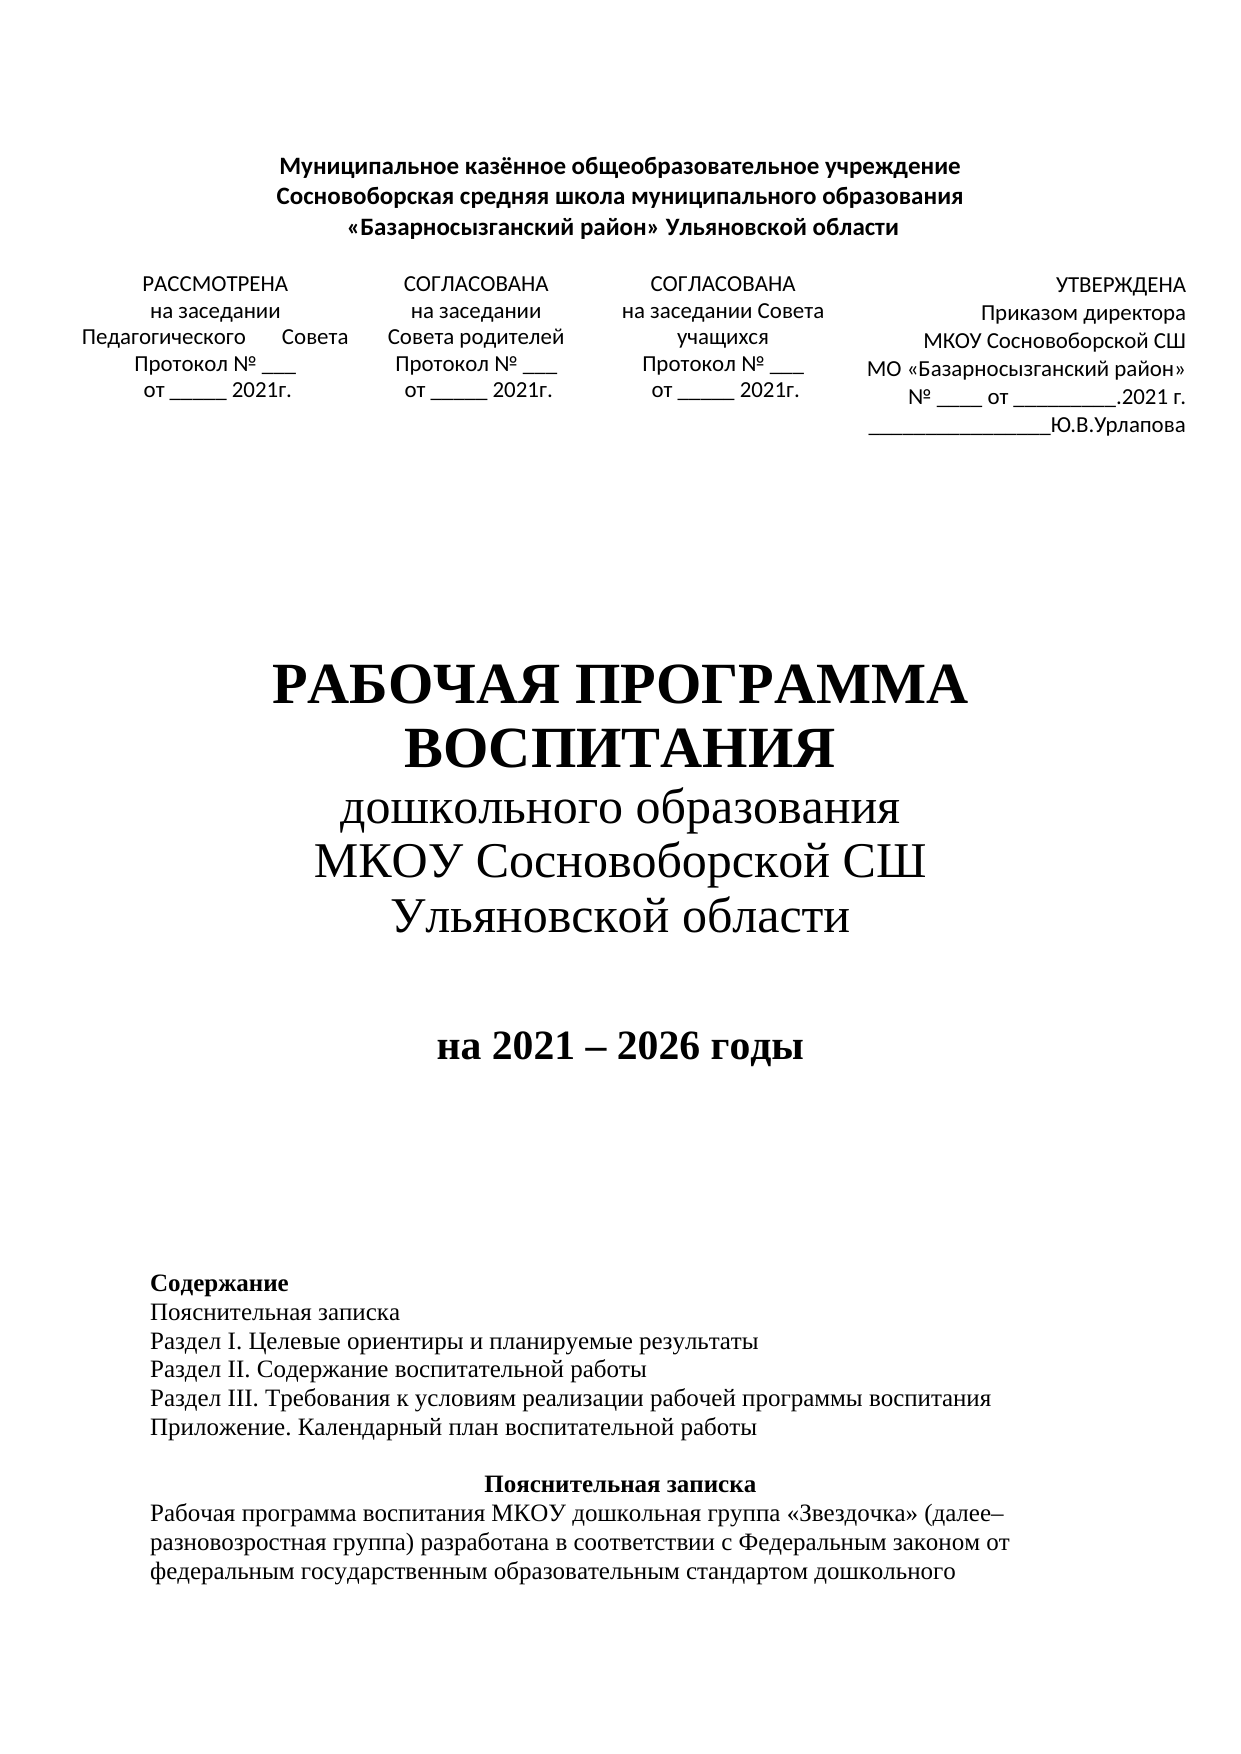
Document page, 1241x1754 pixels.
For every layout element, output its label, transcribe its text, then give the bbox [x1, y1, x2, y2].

text Сосновоборская средняя школа муниципального образования [150, 181, 1090, 211]
table_header УТВЕРЖДЕНА Приказом директора МКОУ Сосновоборской СШ МО «Базарносызганский район» № ____ от _________.2021 г. ________________Ю.В.Урлапова [855, 270, 1197, 511]
text РАБОЧАЯ ПРОГРАММА ВОСПИТАНИЯ [150, 652, 1090, 779]
text МКОУ Сосновоборской СШ [150, 834, 1090, 889]
text Раздел II. Содержание воспитательной работы [150, 1354, 1090, 1383]
text «Базарносызганский район» Ульяновской области [150, 211, 1090, 242]
text Муниципальное казённое общеобразовательное учреждение [150, 150, 1090, 181]
table_header РАССМОТРЕНА на заседании Педагогического Совета Протокол № ___ от _____ 2021г. [69, 270, 361, 511]
text Пояснительная записка [150, 1297, 1090, 1326]
text Раздел III. Требования к условиям реализации рабочей программы воспитания [150, 1383, 1090, 1412]
text на 2021 – 2026 годы [150, 1023, 1090, 1068]
table_header СОГЛАСОВАНА на заседании Совета учащихся Протокол № ___ от _____ 2021г. [591, 270, 855, 511]
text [150, 1498, 1090, 1584]
text Приложение. Календарный план воспитательной работы [150, 1412, 1090, 1441]
text дошкольного образования [150, 779, 1090, 834]
text Пояснительная записка [150, 1469, 1090, 1498]
text Содержание [150, 1268, 1090, 1297]
text Раздел I. Целевые ориентиры и планируемые результаты [150, 1326, 1090, 1354]
text Ульяновской области [150, 889, 1090, 943]
table_header СОГЛАСОВАНА на заседании Совета родителей Протокол № ___ от _____ 2021г. [361, 270, 591, 511]
